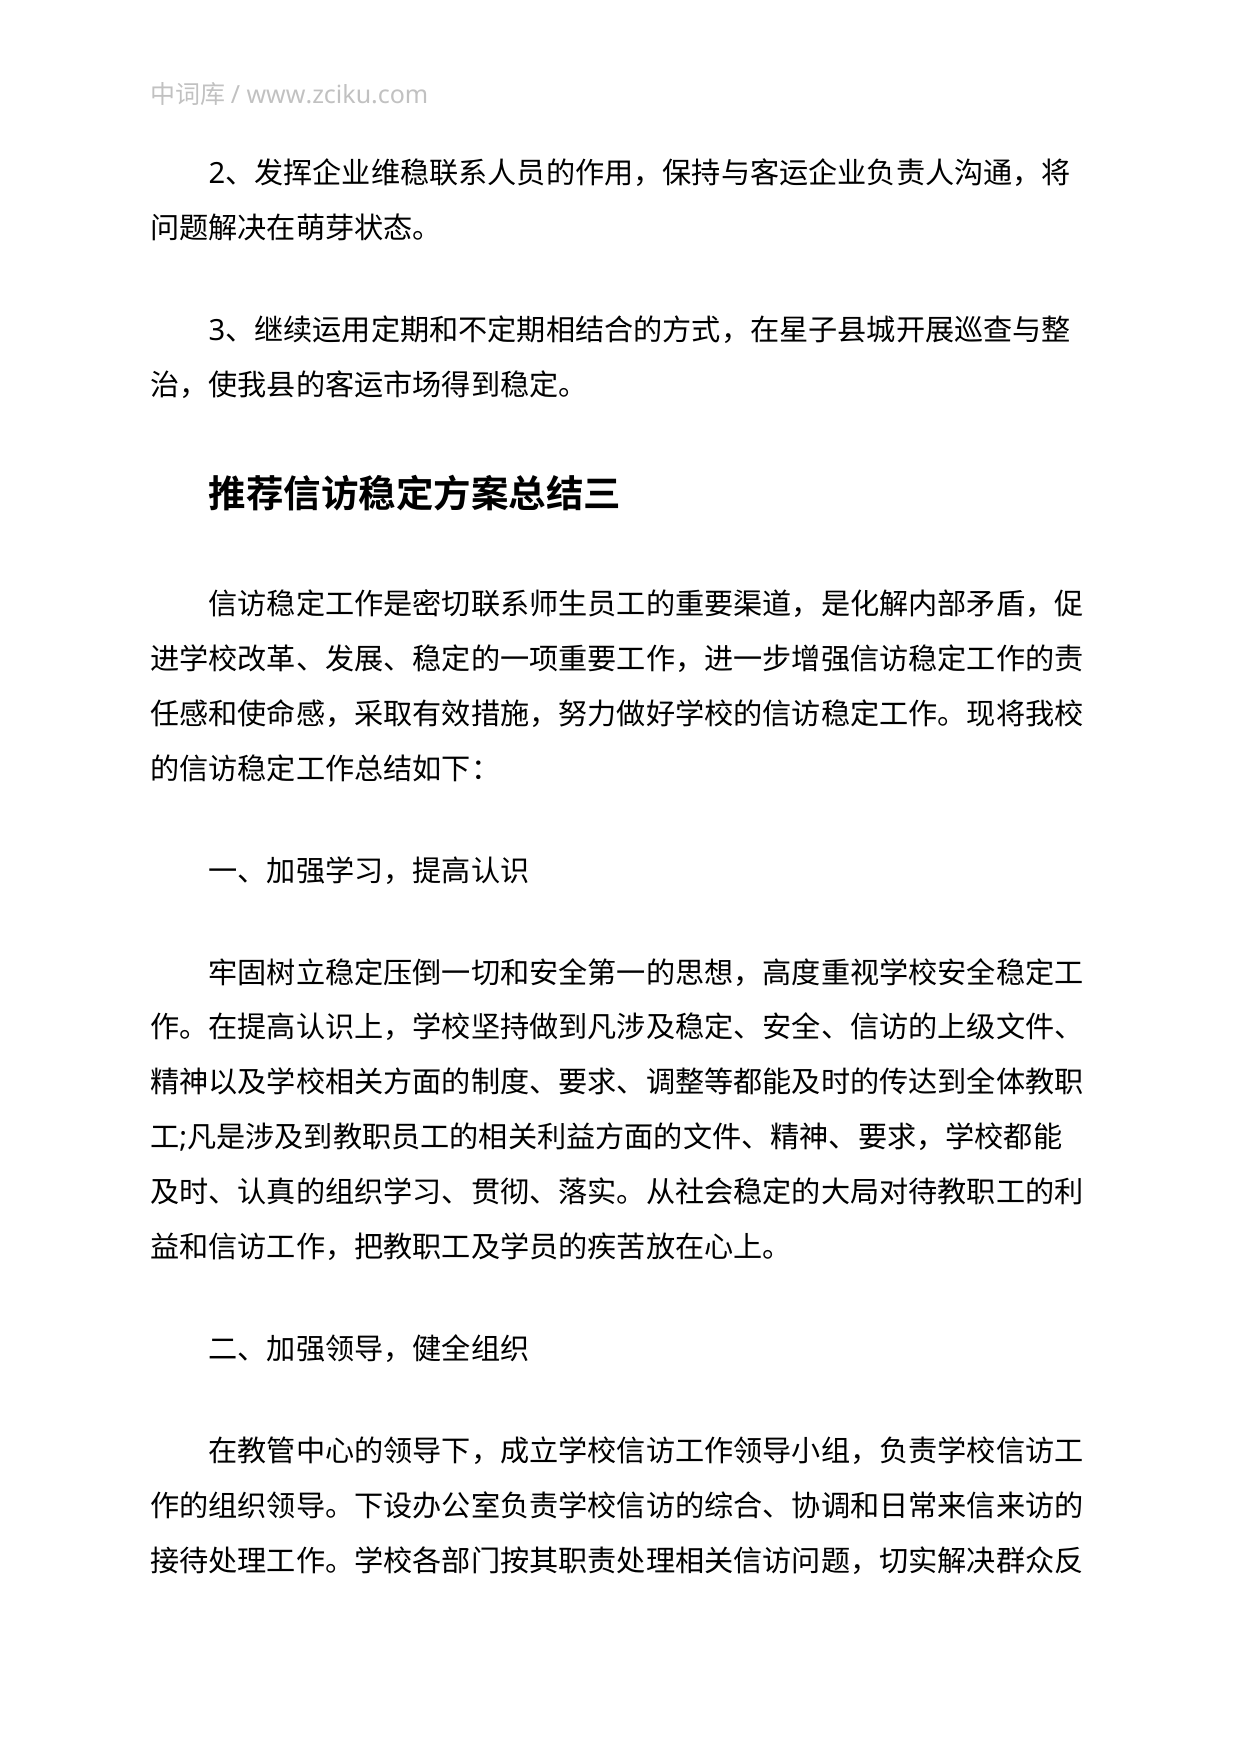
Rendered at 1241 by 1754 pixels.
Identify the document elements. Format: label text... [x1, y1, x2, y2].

text 二、加强领导，健全组织 [150, 1326, 1090, 1368]
text 3、继续运用定期和不定期相结合的方式，在星子县城开展巡查与整治，使我县的客运市场得到稳定。 [150, 307, 1090, 404]
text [150, 1427, 1090, 1579]
text 信访稳定工作是密切联系师生员工的重要渠道，是化解内部矛盾，促进学校改革、发展、稳定的一项重要工作，进一步增强信访稳定工作的责任感和使命感，采取有效措施，努力做好学校的信访稳定工作。现将我校的信访稳定工作总结如下： [150, 581, 1090, 788]
text 推荐信访稳定方案总结三 [150, 463, 1090, 518]
text 牢固树立稳定压倒一切和安全第一的思想，高度重视学校安全稳定工作。在提高认识上，学校坚持做到凡涉及稳定、安全、信访的上级文件、精神以及学校相关方面的制度、要求、调整等都能及时的传达到全体教职工;凡是涉及到教职员工的相关利益方面的文件、精神、要求，学校都能及时、认真的组织学习、贯彻、落实。从社会稳定的大局对待教职工的利益和信访工作，把教职工及学员的疾苦放在心上。 [150, 949, 1090, 1266]
text 一、加强学习，提高认识 [150, 847, 1090, 890]
text 2、发挥企业维稳联系人员的作用，保持与客运企业负责人沟通，将问题解决在萌芽状态。 [150, 150, 1090, 247]
